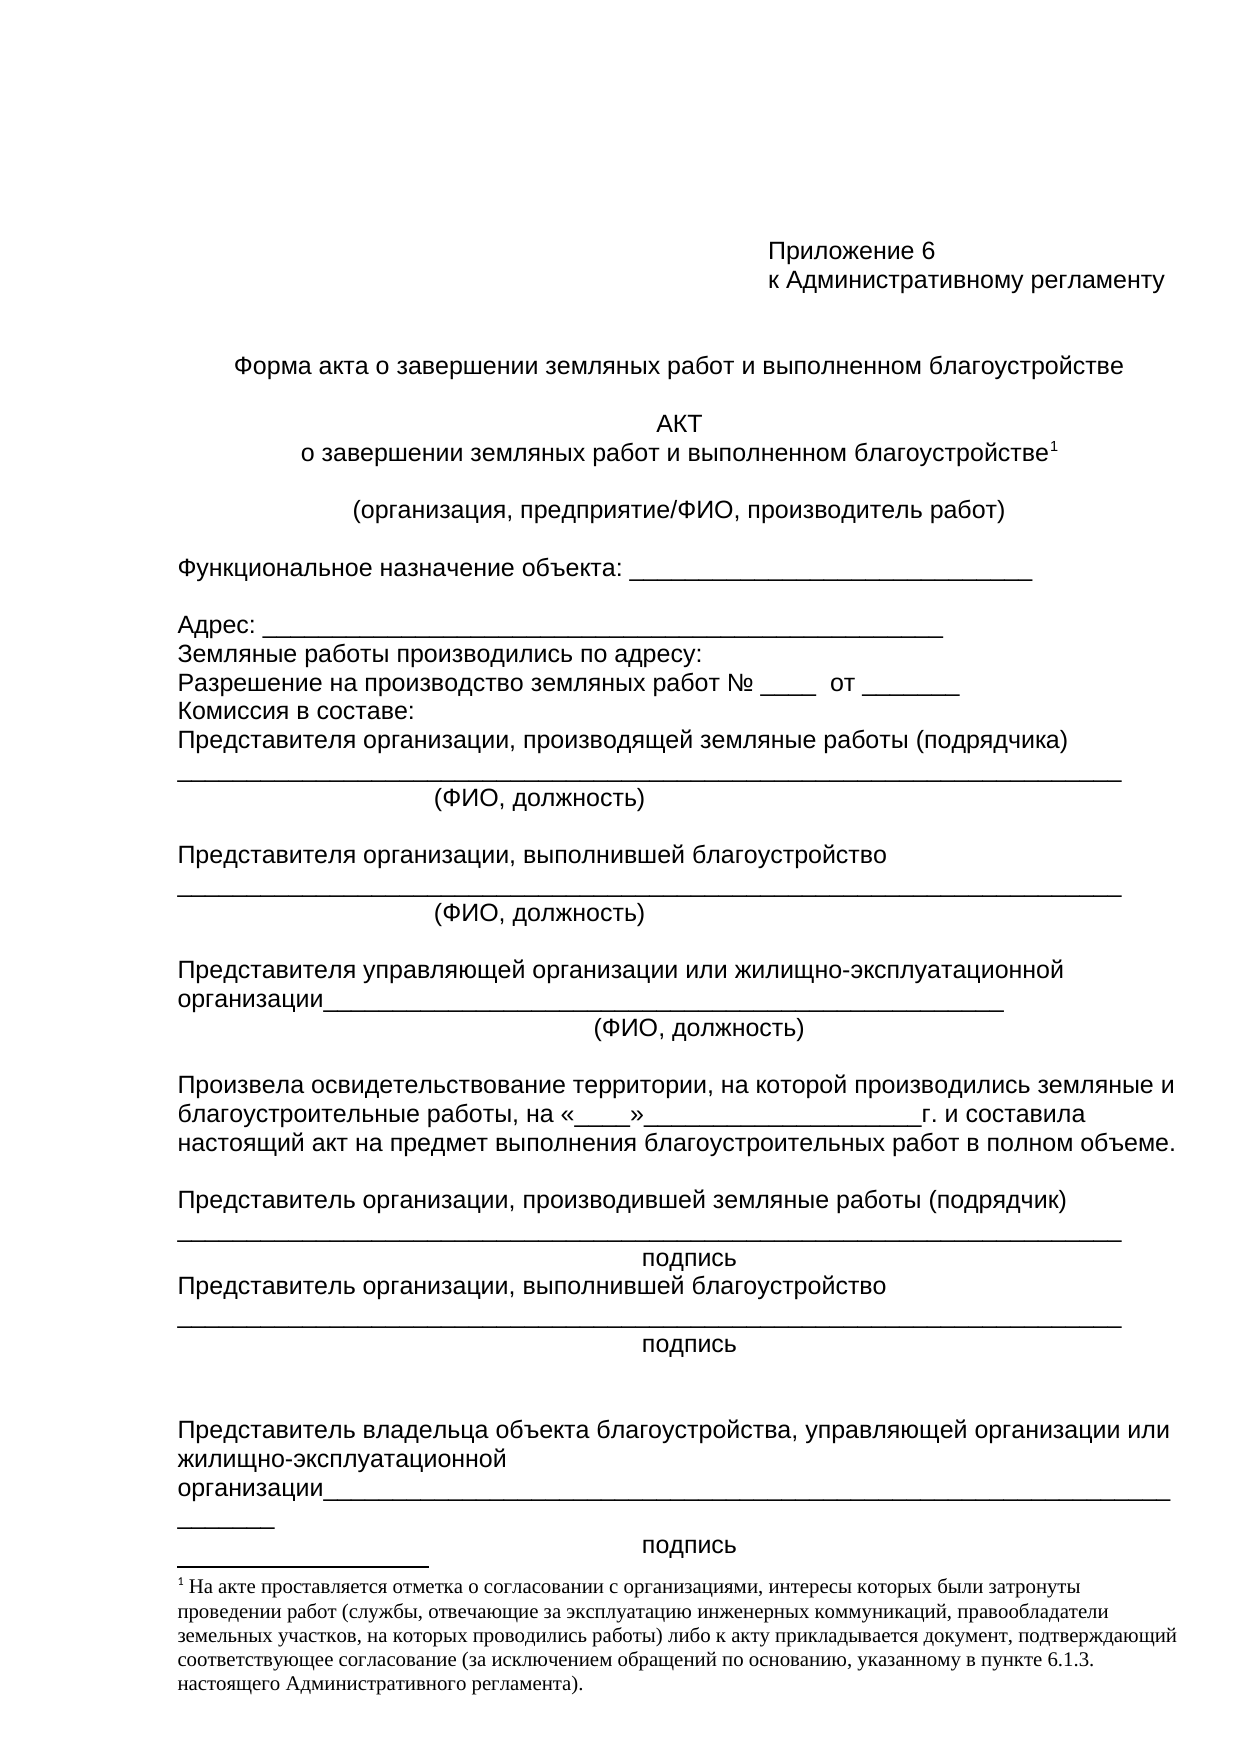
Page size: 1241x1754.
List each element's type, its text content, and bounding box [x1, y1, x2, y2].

text Приложение 6 [768, 236, 1181, 265]
text (ФИО, должность) [177, 897, 1181, 926]
text Представителя управляющей организации или жилищно-эксплуатационной организации_________________________________________________ [177, 955, 1181, 1012]
text о завершении земляных работ и выполненном благоустройстве [177, 437, 1181, 466]
text (ФИО, должность) [177, 782, 1181, 811]
text Комиссия в составе: [177, 696, 1181, 725]
text АКТ [177, 409, 1181, 437]
text (ФИО, должность) [177, 1012, 1181, 1041]
text (организация, предприятие/ФИО, производитель работ) [177, 495, 1181, 524]
text Разрешение на производство земляных работ № ____ от _______ [177, 667, 1181, 696]
text Форма акта о завершении земляных работ и выполненном благоустройстве [177, 351, 1181, 380]
text подпись [177, 1530, 1181, 1559]
text Представитель организации, выполнившей благоустройство ____________________________________________________________________ [177, 1271, 1181, 1329]
text Представитель владельца объекта благоустройства, управляющей организации или жилищно-эксплуатационной организации____________________________________________________________________ [177, 1415, 1181, 1530]
text Функциональное назначение объекта: _____________________________ [177, 552, 1181, 581]
text Представителя организации, производящей земляные работы (подрядчика) ____________________________________________________________________ [177, 725, 1181, 782]
text Представитель организации, производившей земляные работы (подрядчик) ____________________________________________________________________ [177, 1185, 1181, 1242]
text Представителя организации, выполнившей благоустройство ____________________________________________________________________ [177, 840, 1181, 897]
text подпись [177, 1329, 1181, 1357]
text Земляные работы производились по адресу: [177, 639, 1181, 667]
text Адрес: _________________________________________________ [177, 610, 1181, 639]
text Произвела освидетельствование территории, на которой производились земляные и благоустроительные работы, на «____»____________________г. и составила настоящий акт на предмет выполнения благоустроительных работ в полном объеме. [177, 1070, 1181, 1156]
text подпись [177, 1242, 1181, 1271]
text к Административному регламенту [768, 265, 1181, 294]
